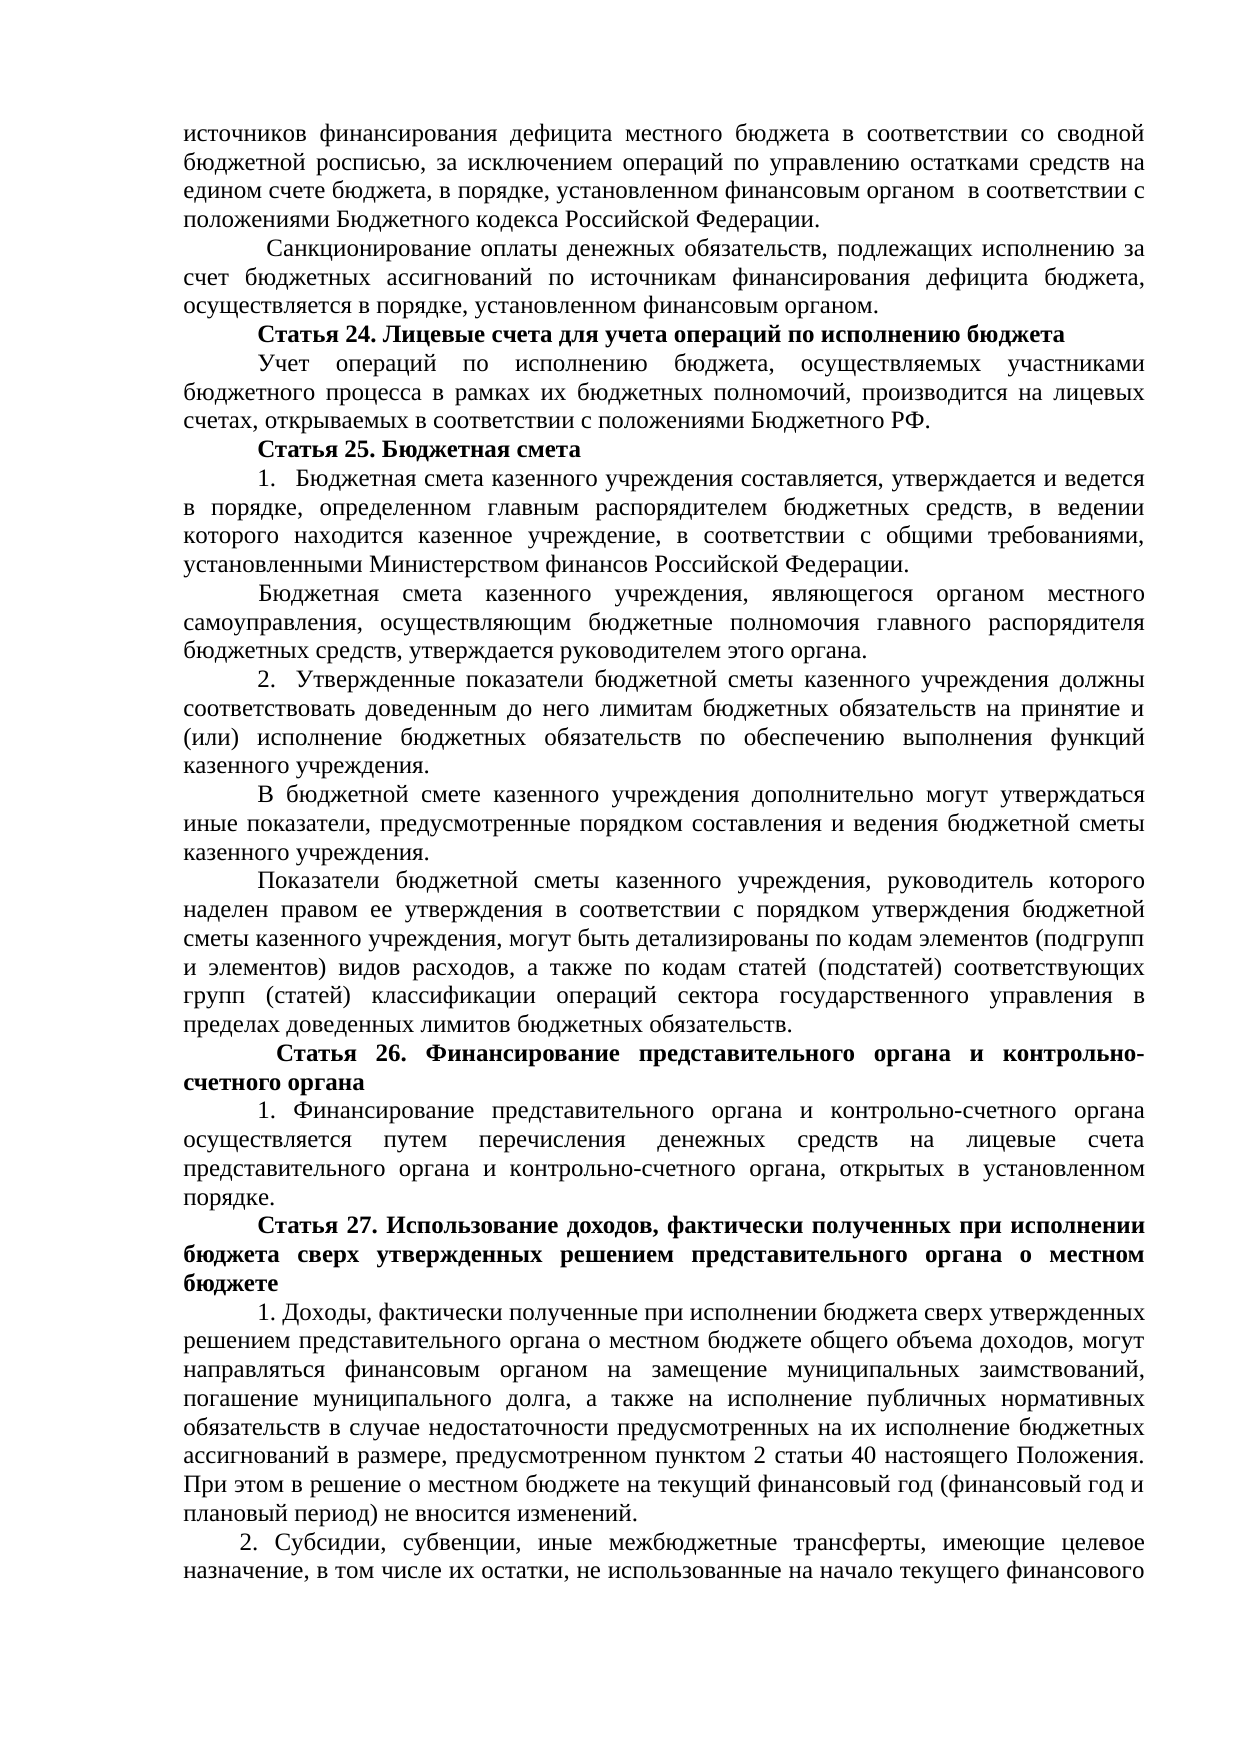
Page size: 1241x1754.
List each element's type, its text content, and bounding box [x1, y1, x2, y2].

text Санкционирование оплаты денежных обязательств, подлежащих исполнению за счет бюджетных ассигнований по источникам финансирования дефицита бюджета, осуществляется в порядке, установленном финансовым органом. [183, 233, 1146, 319]
text Статья 24. Лицевые счета для учета операций по исполнению бюджета [183, 319, 1146, 348]
text Бюджетная смета казенного учреждения, являющегося органом местного самоуправления, осуществляющим бюджетные полномочия главного распорядителя бюджетных средств, утверждается руководителем этого органа. [183, 578, 1146, 664]
text Статья 25. Бюджетная смета [183, 434, 1146, 463]
text Учет операций по исполнению бюджета, осуществляемых участниками бюджетного процесса в рамках их бюджетных полномочий, производится на лицевых счетах, открываемых в соответствии с положениями Бюджетного РФ. [183, 348, 1146, 434]
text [183, 1527, 1146, 1584]
text 1. Финансирование представительного органа и контрольно-счетного органа осуществляется путем перечисления денежных средств на лицевые счета представительного органа и контрольно-счетного органа, открытых в установленном порядке. [183, 1096, 1146, 1211]
text Показатели бюджетной сметы казенного учреждения, руководитель которого наделен правом ее утверждения в соответствии с порядком утверждения бюджетной сметы казенного учреждения, могут быть детализированы по кодам элементов (подгрупп и элементов) видов расходов, а также по кодам статей (подстатей) соответствующих групп (статей) классификации операций сектора государственного управления в пределах доведенных лимитов бюджетных обязательств. [183, 866, 1146, 1038]
list Бюджетная смета казенного учреждения составляется, утверждается и ведется в порядке, определенном главным распорядителем бюджетных средств, в ведении которого находится казенное учреждение, в соответствии с общими требованиями, установленными Министерством финансов Российской Федерации. [183, 463, 1146, 578]
text Статья 26. Финансирование представительного органа и контрольно-счетного органа [183, 1038, 1146, 1096]
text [183, 118, 1146, 233]
list Утвержденные показатели бюджетной сметы казенного учреждения должны соответствовать доведенным до него лимитам бюджетных обязательств на принятие и (или) исполнение бюджетных обязательств по обеспечению выполнения функций казенного учреждения. [183, 664, 1146, 779]
text 1. Доходы, фактически полученные при исполнении бюджета сверх утвержденных решением представительного органа о местном бюджете общего объема доходов, могут направляться финансовым органом на замещение муниципальных заимствований, погашение муниципального долга, а также на исполнение публичных нормативных обязательств в случае недостаточности предусмотренных на их исполнение бюджетных ассигнований в размере, предусмотренном пунктом 2 статьи 40 настоящего Положения. При этом в решение о местном бюджете на текущий финансовый год (финансовый год и плановый период) не вносится изменений. [183, 1297, 1146, 1527]
text Статья 27. Использование доходов, фактически полученных при исполнении бюджета сверх утвержденных решением представительного органа о местном бюджете [183, 1211, 1146, 1297]
text В бюджетной смете казенного учреждения дополнительно могут утверждаться иные показатели, предусмотренные порядком составления и ведения бюджетной сметы казенного учреждения. [183, 779, 1146, 866]
